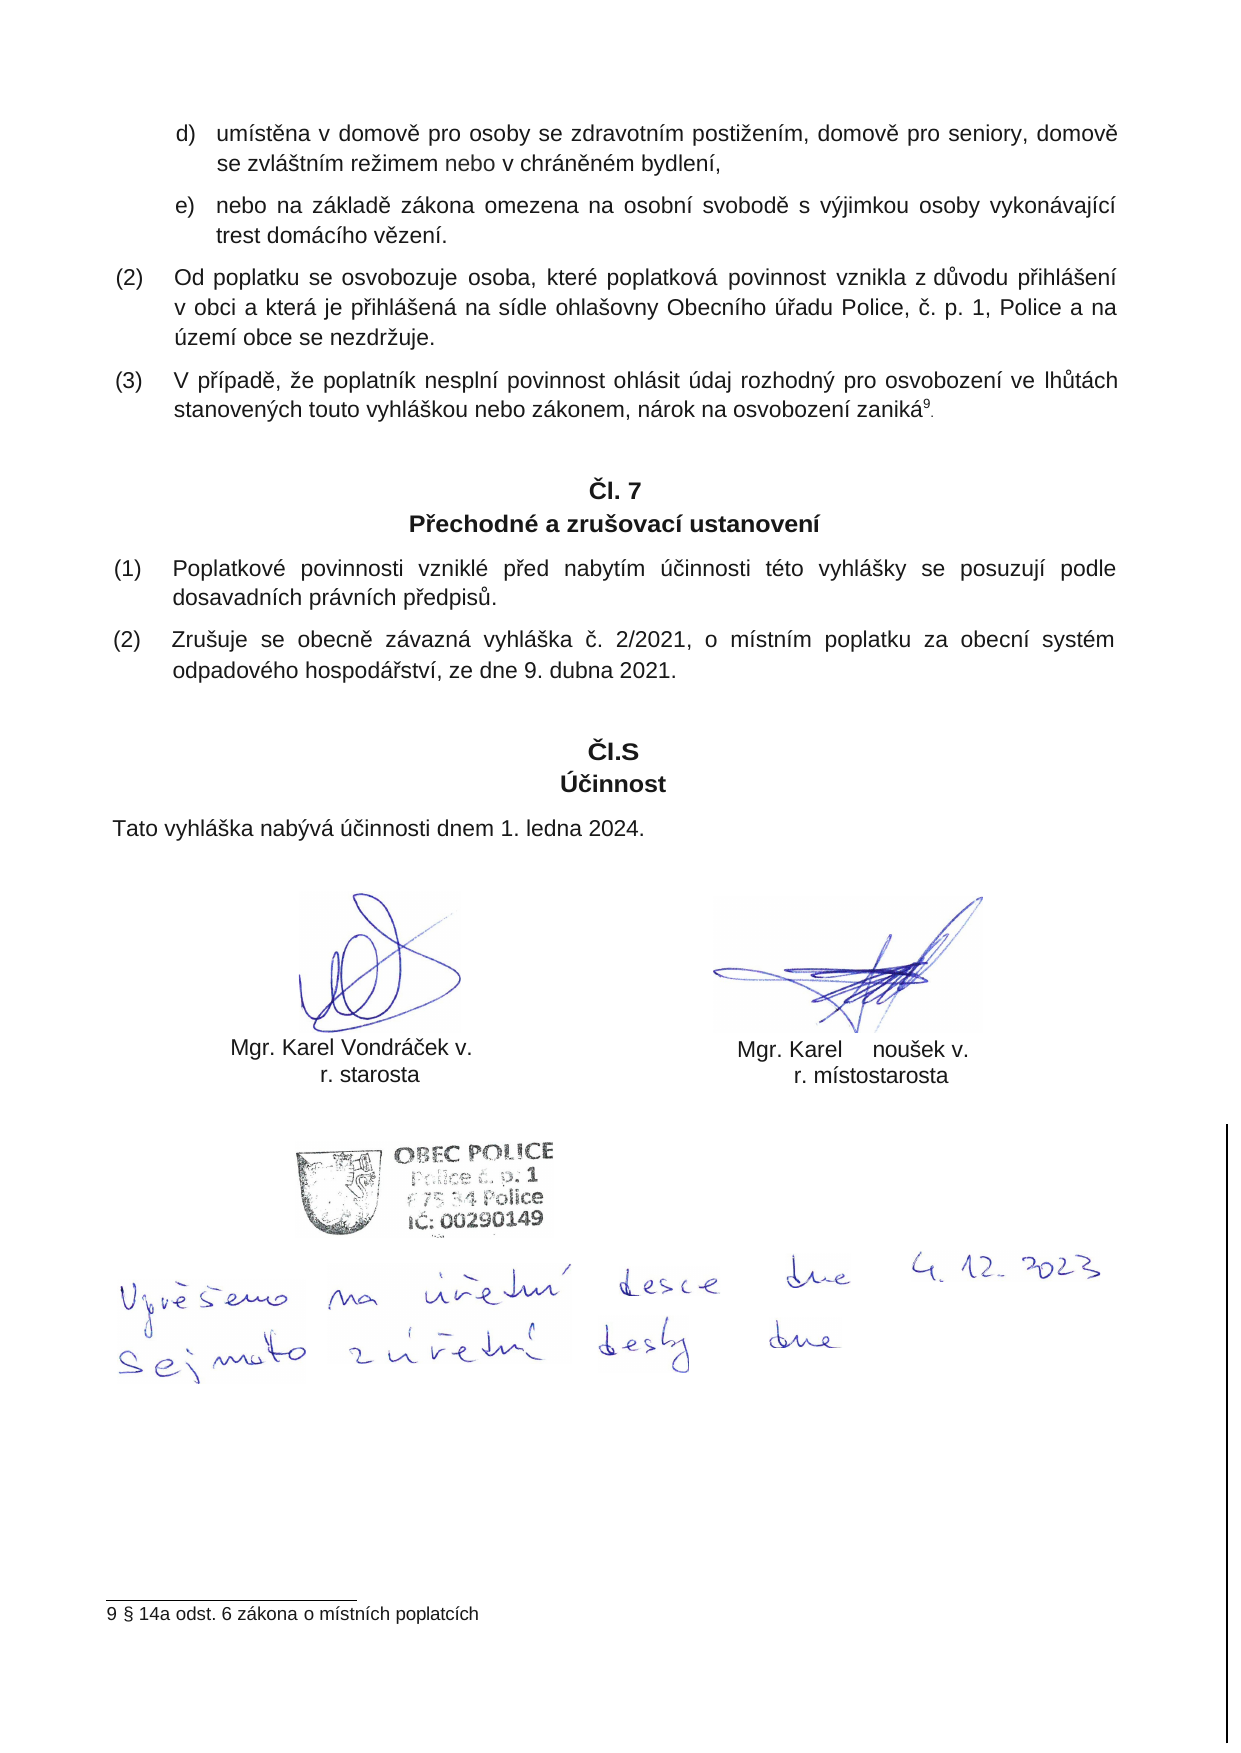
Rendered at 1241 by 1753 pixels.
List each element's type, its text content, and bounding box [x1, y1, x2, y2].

text Účinnost [105, 770, 1121, 798]
list Zrušuje se obecně závazná vyhláška č. 2/2021, o místním poplatku za obecní systém odpadového hospodářství, ze dne 9. dubna 2021. [113, 626, 1115, 683]
list Poplatkové povinnosti vzniklé před nabytím účinnosti této vyhlášky se posuzují podle dosavadních právních předpisů. [114, 555, 1116, 611]
text Tato vyhláška nabývá účinnosti dnem 1. ledna 2024. [112, 815, 1130, 841]
list Od poplatku se osvobozuje osoba, které poplatková povinnost vznikla z důvodu přihlášení v obci a která je přihlášená na sídle ohlašovny Obecního úřadu Police, č. p. 1, Police a na území obce se nezdržuje. [115, 264, 1117, 351]
text Čl. 7 [106, 477, 1125, 505]
list V případě, že poplatník nesplní povinnost ohlásit údaj rozhodný pro osvobození ve lhůtách stanovených touto vyhláškou nebo zákonem, nárok na osvobození zaniká9. [115, 367, 1118, 423]
list nebo na základě zákona omezena na osobní svobodě s výjimkou osoby vykonávající trest domácího vězení. [175, 192, 1116, 248]
text Mgr. Karel noušek v. r. místostarosta [737, 1036, 988, 1088]
picture [713, 896, 983, 1033]
picture [785, 1253, 852, 1288]
picture [294, 1141, 554, 1238]
picture [618, 1266, 721, 1296]
picture [597, 1315, 689, 1373]
picture [327, 1263, 572, 1364]
picture [911, 1250, 1101, 1282]
text 9 § 14a odst. 6 zákona o místních poplatcích [106, 1603, 1130, 1625]
list umístěna v domově pro osoby se zdravotním postižením, domově pro seniory, domově se zvláštním režimem nebo v chráněném bydlení, [176, 120, 1119, 176]
text Čl.S [105, 738, 1122, 765]
picture [117, 1279, 307, 1384]
picture [298, 891, 461, 1033]
text Přechodné a zrušovací ustanovení [105, 510, 1124, 538]
text Mgr. Karel Vondráček v. r. starosta [230, 1034, 491, 1087]
picture [768, 1317, 843, 1348]
